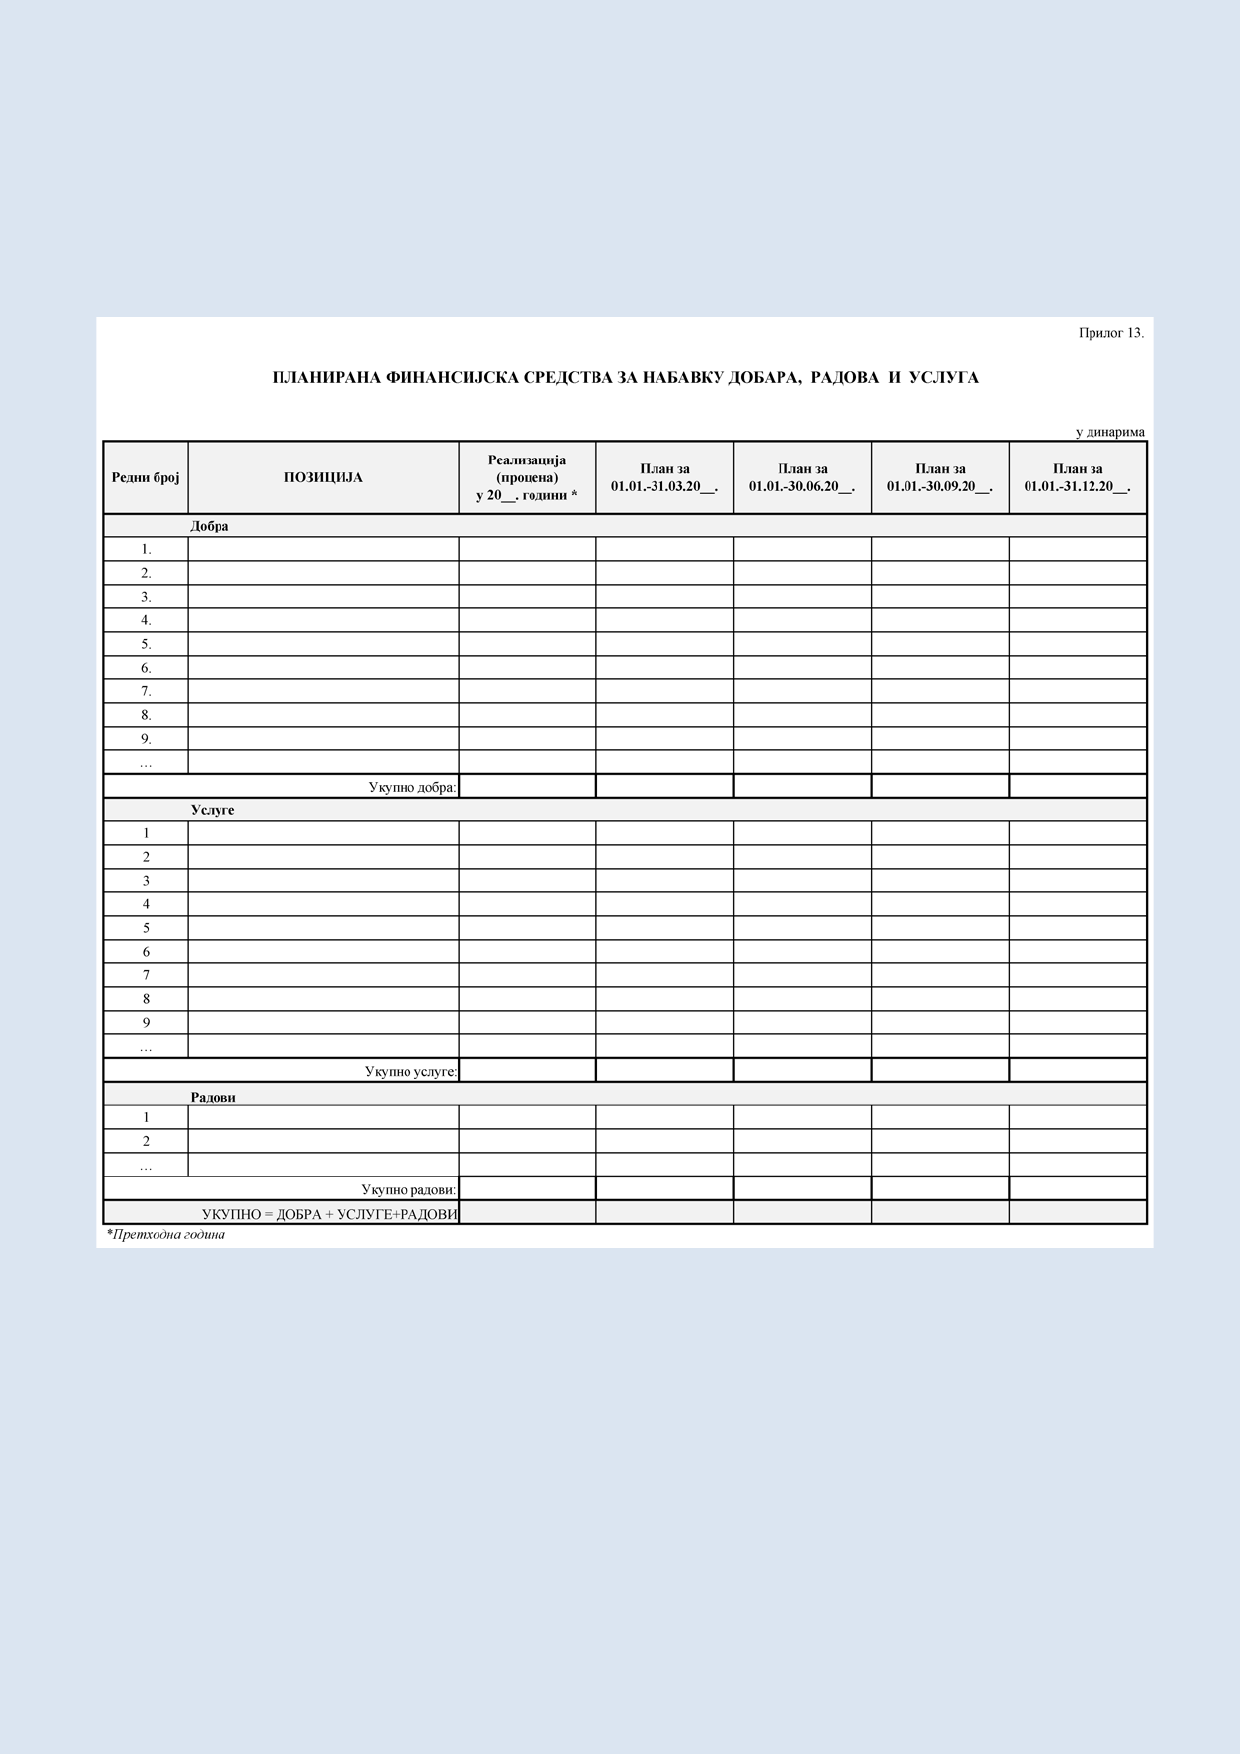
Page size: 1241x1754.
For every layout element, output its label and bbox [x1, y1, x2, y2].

picture [96, 317, 1154, 1248]
